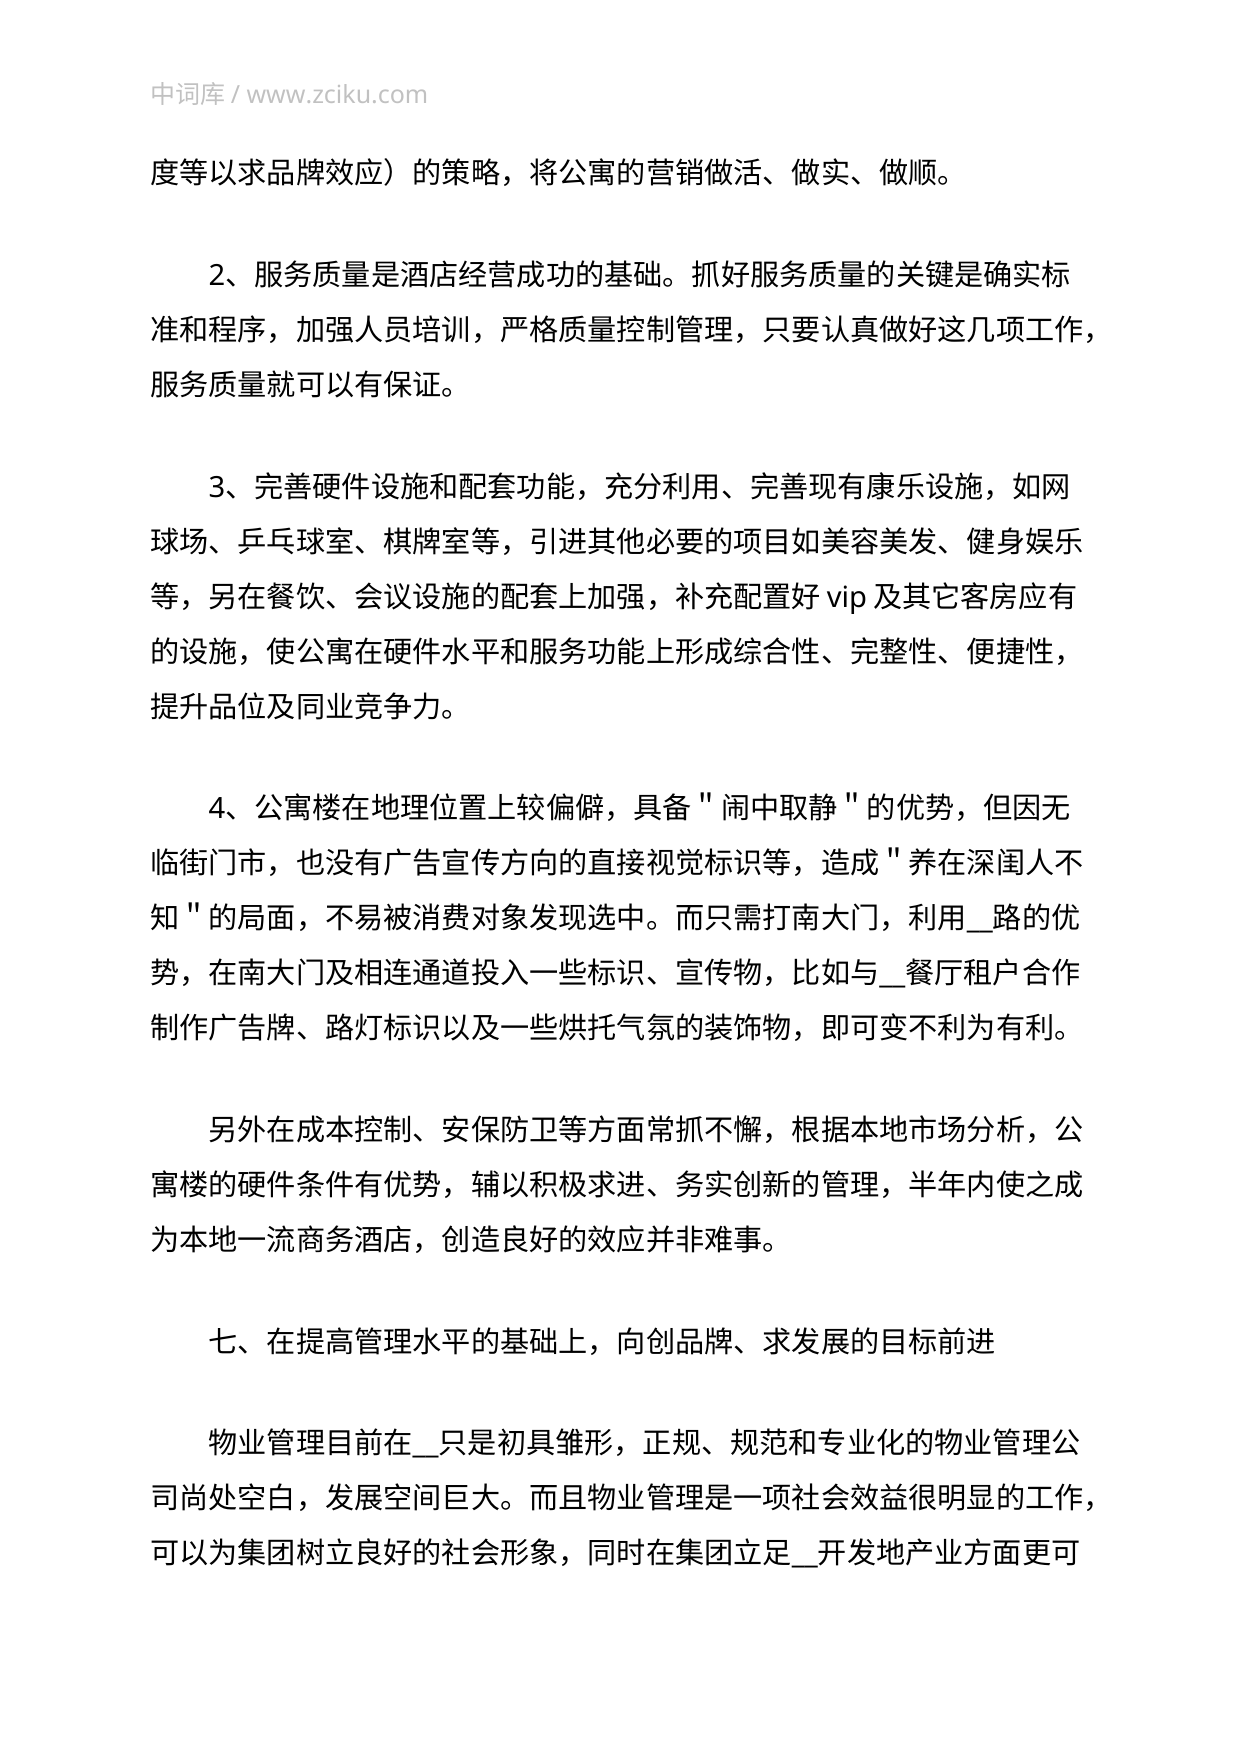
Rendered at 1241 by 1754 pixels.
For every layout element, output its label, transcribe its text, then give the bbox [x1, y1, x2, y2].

text 3、完善硬件设施和配套功能，充分利用、完善现有康乐设施，如网球场、乒乓球室、棋牌室等，引进其他必要的项目如美容美发、健身娱乐等，另在餐饮、会议设施的配套上加强，补充配置好vip及其它客房应有的设施，使公寓在硬件水平和服务功能上形成综合性、完整性、便捷性，提升品位及同业竞争力。 [150, 463, 1090, 726]
text 2、服务质量是酒店经营成功的基础。抓好服务质量的关键是确实标准和程序，加强人员培训，严格质量控制管理，只要认真做好这几项工作，服务质量就可以有保证。 [150, 252, 1090, 404]
text 七、在提高管理水平的基础上，向创品牌、求发展的目标前进 [150, 1318, 1090, 1361]
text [150, 150, 1090, 192]
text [150, 1420, 1090, 1572]
text 4、公寓楼在地理位置上较偏僻，具备＂闹中取静＂的优势，但因无临街门市，也没有广告宣传方向的直接视觉标识等，造成＂养在深闺人不知＂的局面，不易被消费对象发现选中。而只需打南大门，利用__路的优势，在南大门及相连通道投入一些标识、宣传物，比如与__餐厅租户合作制作广告牌、路灯标识以及一些烘托气氛的装饰物，即可变不利为有利。 [150, 785, 1090, 1047]
text 另外在成本控制、安保防卫等方面常抓不懈，根据本地市场分析，公寓楼的硬件条件有优势，辅以积极求进、务实创新的管理，半年内使之成为本地一流商务酒店，创造良好的效应并非难事。 [150, 1107, 1090, 1259]
